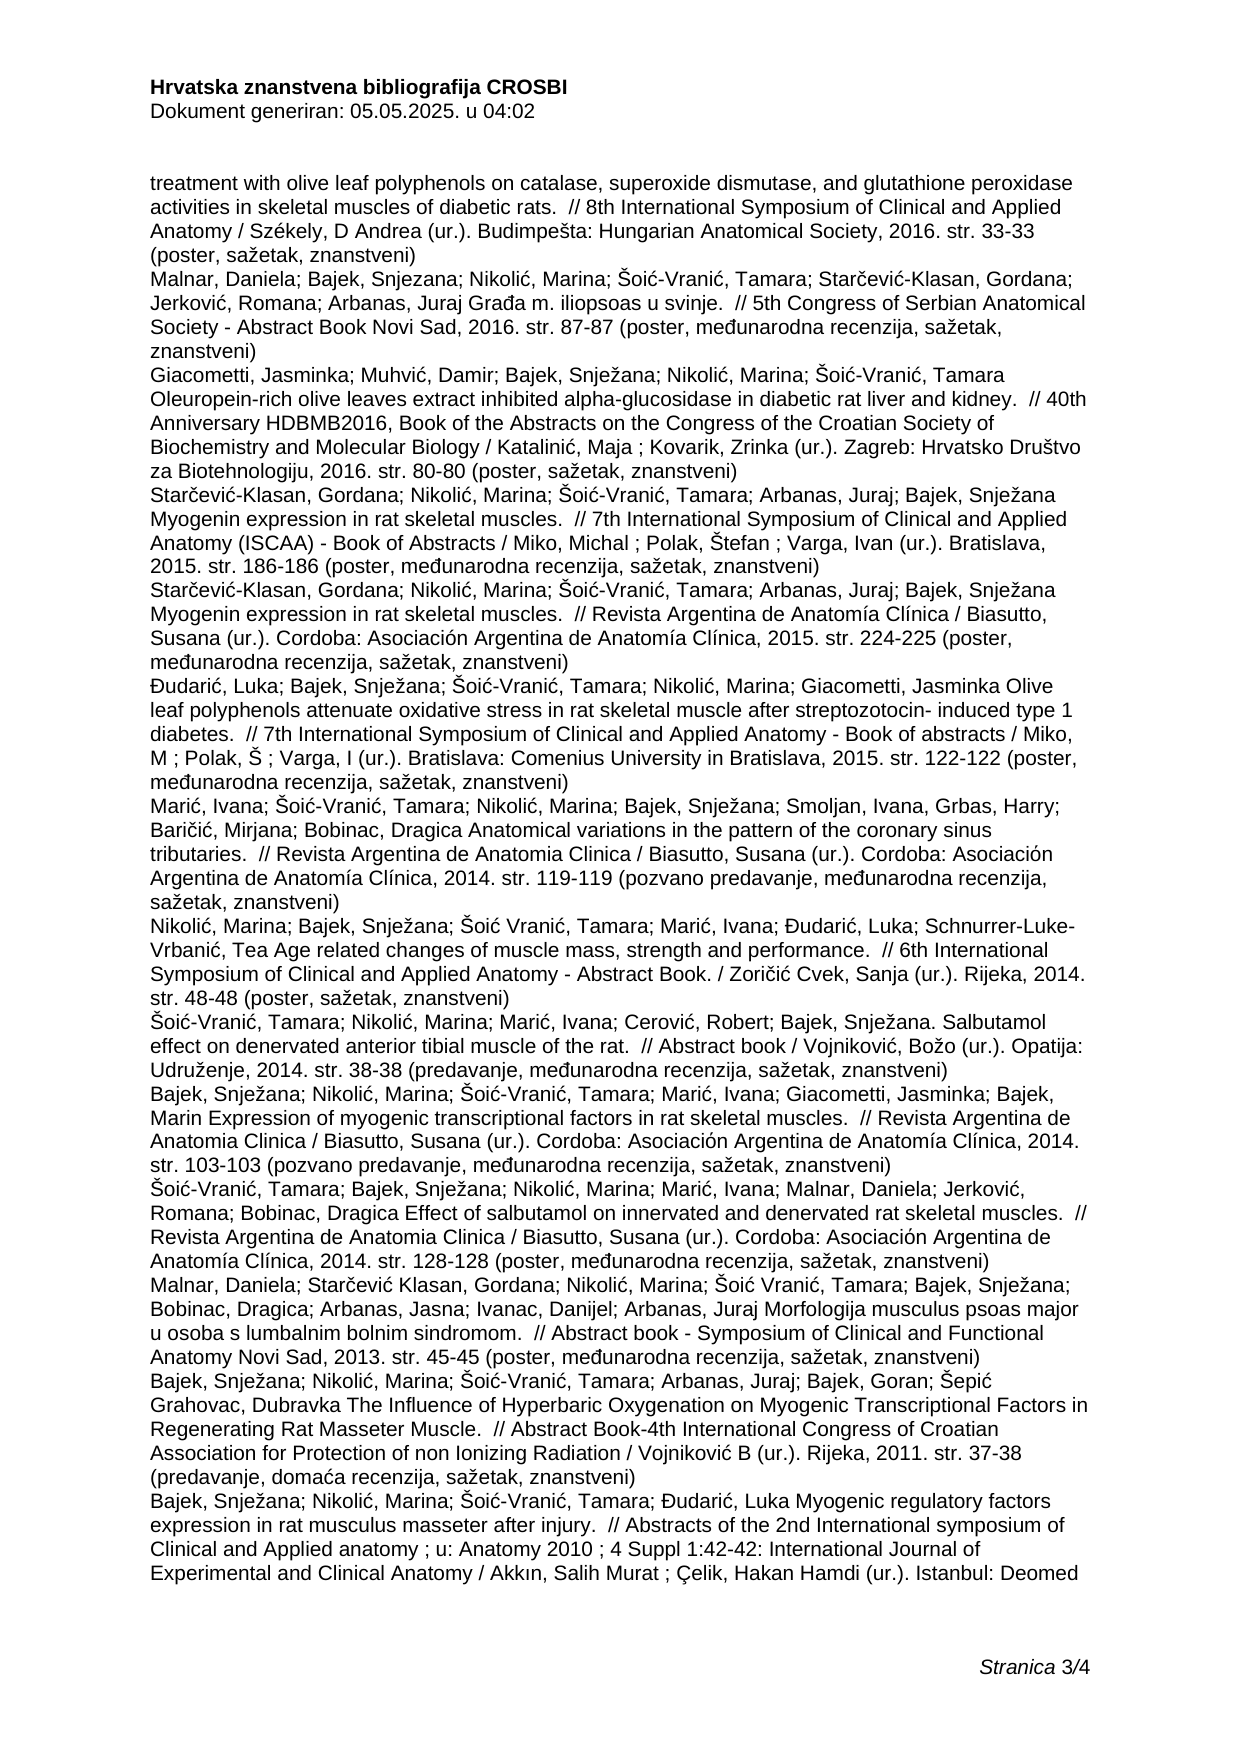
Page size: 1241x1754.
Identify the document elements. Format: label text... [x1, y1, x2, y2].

text Giacometti, Jasminka; Muhvić, Damir; Bajek, Snježana; Nikolić, Marina; Šoić-Vranić, Tamara [150, 363, 1090, 482]
text Nikolić, Marina; Bajek, Snježana; Šoić Vranić, Tamara; Marić, Ivana; Đudarić, Luka; Schnurrer-Luke-Vrbanić, Tea [150, 914, 1090, 1009]
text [150, 1489, 1090, 1584]
text Starčević-Klasan, Gordana; Nikolić, Marina; Šoić-Vranić, Tamara; Arbanas, Juraj; Bajek, Snježana [150, 482, 1090, 578]
text Malnar, Daniela; Starčević Klasan, Gordana; Nikolić, Marina; Šoić Vranić, Tamara; Bajek, Snježana; Bobinac, Dragica; Arbanas, Jasna; Ivanac, Danijel; Arbanas, Juraj [150, 1273, 1090, 1369]
text Bajek, Snježana; Nikolić, Marina; Šoić-Vranić, Tamara; Marić, Ivana; Giacometti, Jasminka; Bajek, Marin [150, 1081, 1090, 1177]
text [150, 171, 1090, 267]
text Starčević-Klasan, Gordana; Nikolić, Marina; Šoić-Vranić, Tamara; Arbanas, Juraj; Bajek, Snježana [150, 578, 1090, 674]
text Bajek, Snježana; Nikolić, Marina; Šoić-Vranić, Tamara; Arbanas, Juraj; Bajek, Goran; Šepić Grahovac, Dubravka [150, 1369, 1090, 1489]
text Šoić-Vranić, Tamara; Nikolić, Marina; Marić, Ivana; Cerović, Robert; Bajek, Snježana. [150, 1009, 1090, 1081]
text Šoić-Vranić, Tamara; Bajek, Snježana; Nikolić, Marina; Marić, Ivana; Malnar, Daniela; Jerković, Romana; Bobinac, Dragica [150, 1177, 1090, 1273]
text Đudarić, Luka; Bajek, Snježana; Šoić-Vranić, Tamara; Nikolić, Marina; Giacometti, Jasminka [150, 674, 1090, 794]
text Malnar, Daniela; Bajek, Snjezana; Nikolić, Marina; Šoić-Vranić, Tamara; Starčević-Klasan, Gordana; Jerković, Romana; Arbanas, Juraj [150, 267, 1090, 363]
text Marić, Ivana; Šoić-Vranić, Tamara; Nikolić, Marina; Bajek, Snježana; Smoljan, Ivana, Grbas, Harry; Baričić, Mirjana; Bobinac, Dragica [150, 794, 1090, 914]
